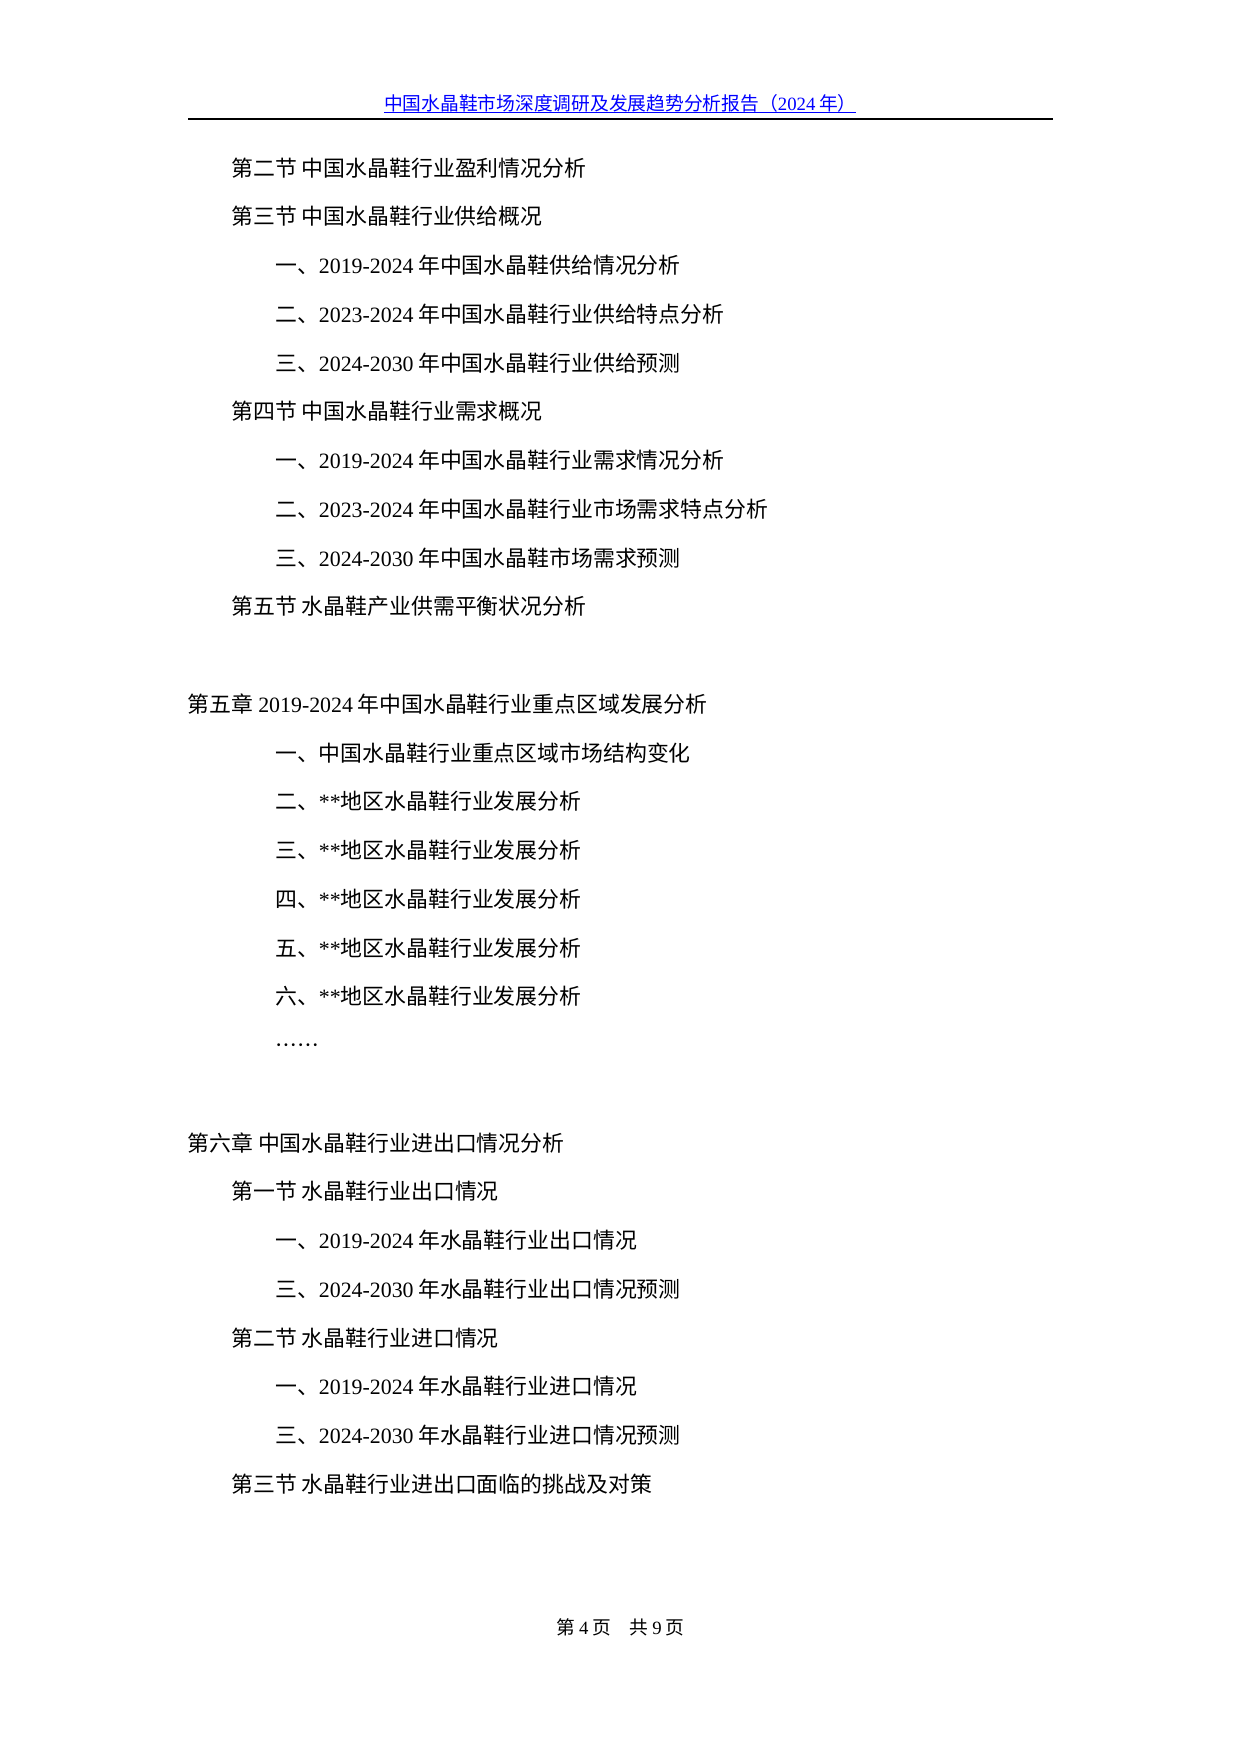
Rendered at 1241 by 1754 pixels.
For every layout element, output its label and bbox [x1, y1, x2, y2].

text [187, 150, 1053, 1499]
